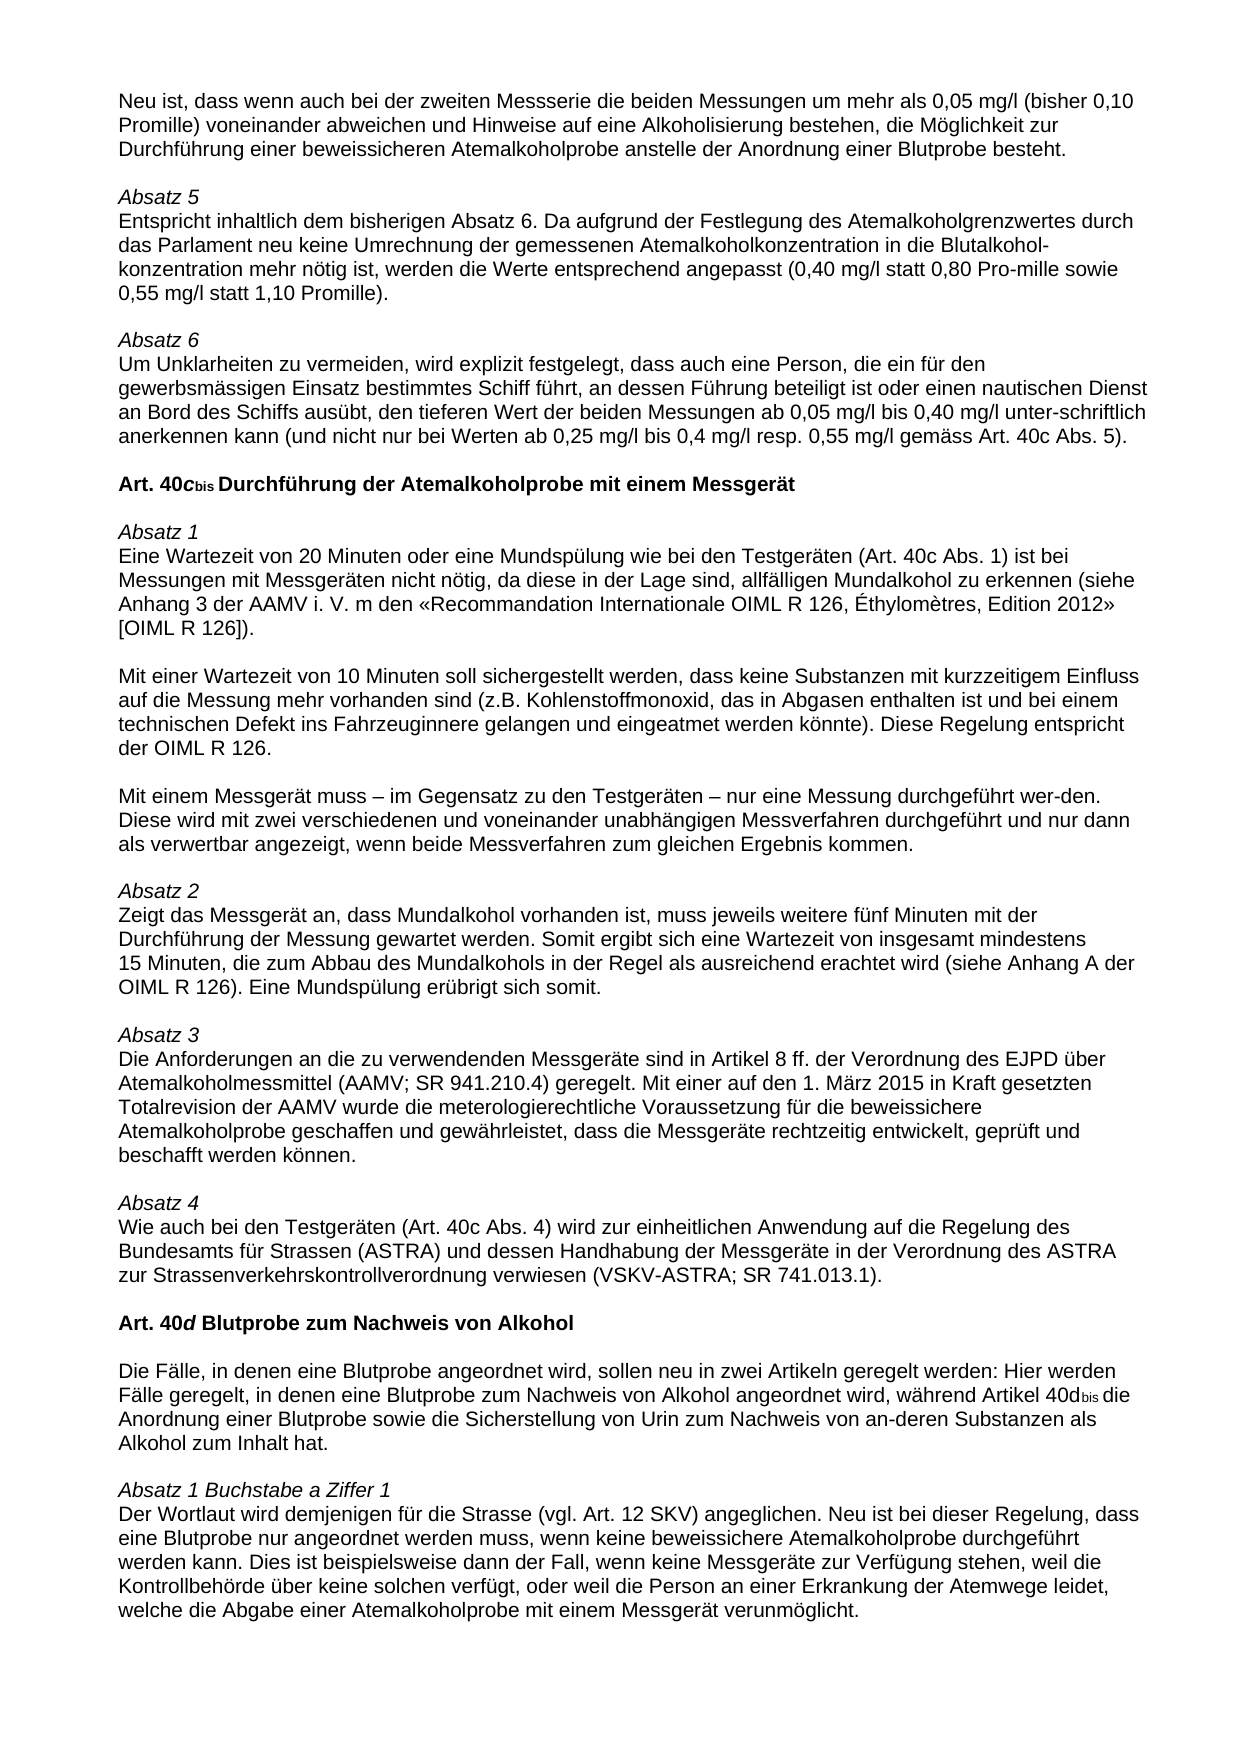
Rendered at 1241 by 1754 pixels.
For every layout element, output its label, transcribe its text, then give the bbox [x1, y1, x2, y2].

text Mit einer Wartezeit von 10 Minuten soll sichergestellt werden, dass keine Substanzen mit kurzzeitigem Einfluss auf die Messung mehr vorhanden sind (z.B. Kohlenstoffmonoxid, das in Abgasen enthalten ist und bei einem technischen Defekt ins Fahrzeuginnere gelangen und eingeatmet werden könnte). Diese Regelung entspricht der OIML R 126. [118, 664, 1152, 759]
text Absatz 3 [118, 1023, 1152, 1047]
text Absatz 2 [118, 879, 1152, 903]
text Wie auch bei den Testgeräten (Art. 40c Abs. 4) wird zur einheitlichen Anwendung auf die Regelung des Bundesamts für Strassen (ASTRA) und dessen Handhabung der Messgeräte in der Verordnung des ASTRA zur Strassenverkehrskontrollverordnung verwiesen (VSKV-ASTRA; SR 741.013.1). [118, 1215, 1152, 1287]
text Um Unklarheiten zu vermeiden, wird explizit festgelegt, dass auch eine Person, die ein für den gewerbsmässigen Einsatz bestimmtes Schiff führt, an dessen Führung beteiligt ist oder einen nautischen Dienst an Bord des Schiffs ausübt, den tieferen Wert der beiden Messungen ab 0,05 mg/l bis 0,40 mg/l unter-schriftlich anerkennen kann (und nicht nur bei Werten ab 0,25 mg/l bis 0,4 mg/l resp. 0,55 mg/l gemäss Art. 40c Abs. 5). [118, 352, 1152, 448]
text Absatz 6 [118, 328, 1152, 352]
text Eine Wartezeit von 20 Minuten oder eine Mundspülung wie bei den Testgeräten (Art. 40c Abs. 1) ist bei Messungen mit Messgeräten nicht nötig, da diese in der Lage sind, allfälligen Mundalkohol zu erkennen (siehe Anhang 3 der AAMV i. V. m den «Recommandation Internationale OIML R 126, Éthylomètres, Edition 2012» [OIML R 126]). [118, 544, 1152, 640]
text Art. 40cbis Durchführung der Atemalkoholprobe mit einem Messgerät [118, 472, 1152, 496]
text 15 Minuten, die zum Abbau des Mundalkohols in der Regel als ausreichend erachtet wird (siehe Anhang A der OIML R 126). Eine Mundspülung erübrigt sich somit. [118, 951, 1152, 999]
text Absatz 1 Buchstabe a Ziffer 1 [118, 1478, 1152, 1502]
text Absatz 5 [118, 184, 1152, 208]
text Mit einem Messgerät muss – im Gegensatz zu den Testgeräten – nur eine Messung durchgeführt wer-den. Diese wird mit zwei verschiedenen und voneinander unabhängigen Messverfahren durchgeführt und nur dann als verwertbar angezeigt, wenn beide Messverfahren zum gleichen Ergebnis kommen. [118, 783, 1152, 855]
text Absatz 1 [118, 520, 1152, 544]
text Neu ist, dass wenn auch bei der zweiten Messserie die beiden Messungen um mehr als 0,05 mg/l (bisher 0,10 Promille) voneinander abweichen und Hinweise auf eine Alkoholisierung bestehen, die Möglichkeit zur Durchführung einer beweissicheren Atemalkoholprobe anstelle der Anordnung einer Blutprobe besteht. [118, 89, 1152, 161]
text Die Anforderungen an die zu verwendenden Messgeräte sind in Artikel 8 ff. der Verordnung des EJPD über Atemalkoholmessmittel (AAMV; SR 941.210.4) geregelt. Mit einer auf den 1. März 2015 in Kraft gesetzten Totalrevision der AAMV wurde die meterologierechtliche Voraussetzung für die beweissichere Atemalkoholprobe geschaffen und gewährleistet, dass die Messgeräte rechtzeitig entwickelt, geprüft und beschafft werden können. [118, 1047, 1152, 1167]
text Zeigt das Messgerät an, dass Mundalkohol vorhanden ist, muss jeweils weitere fünf Minuten mit der Durchführung der Messung gewartet werden. Somit ergibt sich eine Wartezeit von insgesamt mindestens [118, 903, 1152, 951]
text Der Wortlaut wird demjenigen für die Strasse (vgl. Art. 12 SKV) angeglichen. Neu ist bei dieser Regelung, dass eine Blutprobe nur angeordnet werden muss, wenn keine beweissichere Atemalkoholprobe durchgeführt werden kann. Dies ist beispielsweise dann der Fall, wenn keine Messgeräte zur Verfügung stehen, weil die Kontrollbehörde über keine solchen verfügt, oder weil die Person an einer Erkrankung der Atemwege leidet, welche die Abgabe einer Atemalkoholprobe mit einem Messgerät verunmöglicht. [118, 1502, 1152, 1622]
text Absatz 4 [118, 1191, 1152, 1215]
text Art. 40d Blutprobe zum Nachweis von Alkohol [118, 1311, 1152, 1334]
text Die Fälle, in denen eine Blutprobe angeordnet wird, sollen neu in zwei Artikeln geregelt werden: Hier werden Fälle geregelt, in denen eine Blutprobe zum Nachweis von Alkohol angeordnet wird, während Artikel 40dbis die Anordnung einer Blutprobe sowie die Sicherstellung von Urin zum Nachweis von an-deren Substanzen als Alkohol zum Inhalt hat. [118, 1358, 1152, 1454]
text Entspricht inhaltlich dem bisherigen Absatz 6. Da aufgrund der Festlegung des Atemalkoholgrenzwertes durch das Parlament neu keine Umrechnung der gemessenen Atemalkoholkonzentration in die Blutalkohol-konzentration mehr nötig ist, werden die Werte entsprechend angepasst (0,40 mg/l statt 0,80 Pro-mille sowie 0,55 mg/l statt 1,10 Promille). [118, 208, 1152, 304]
